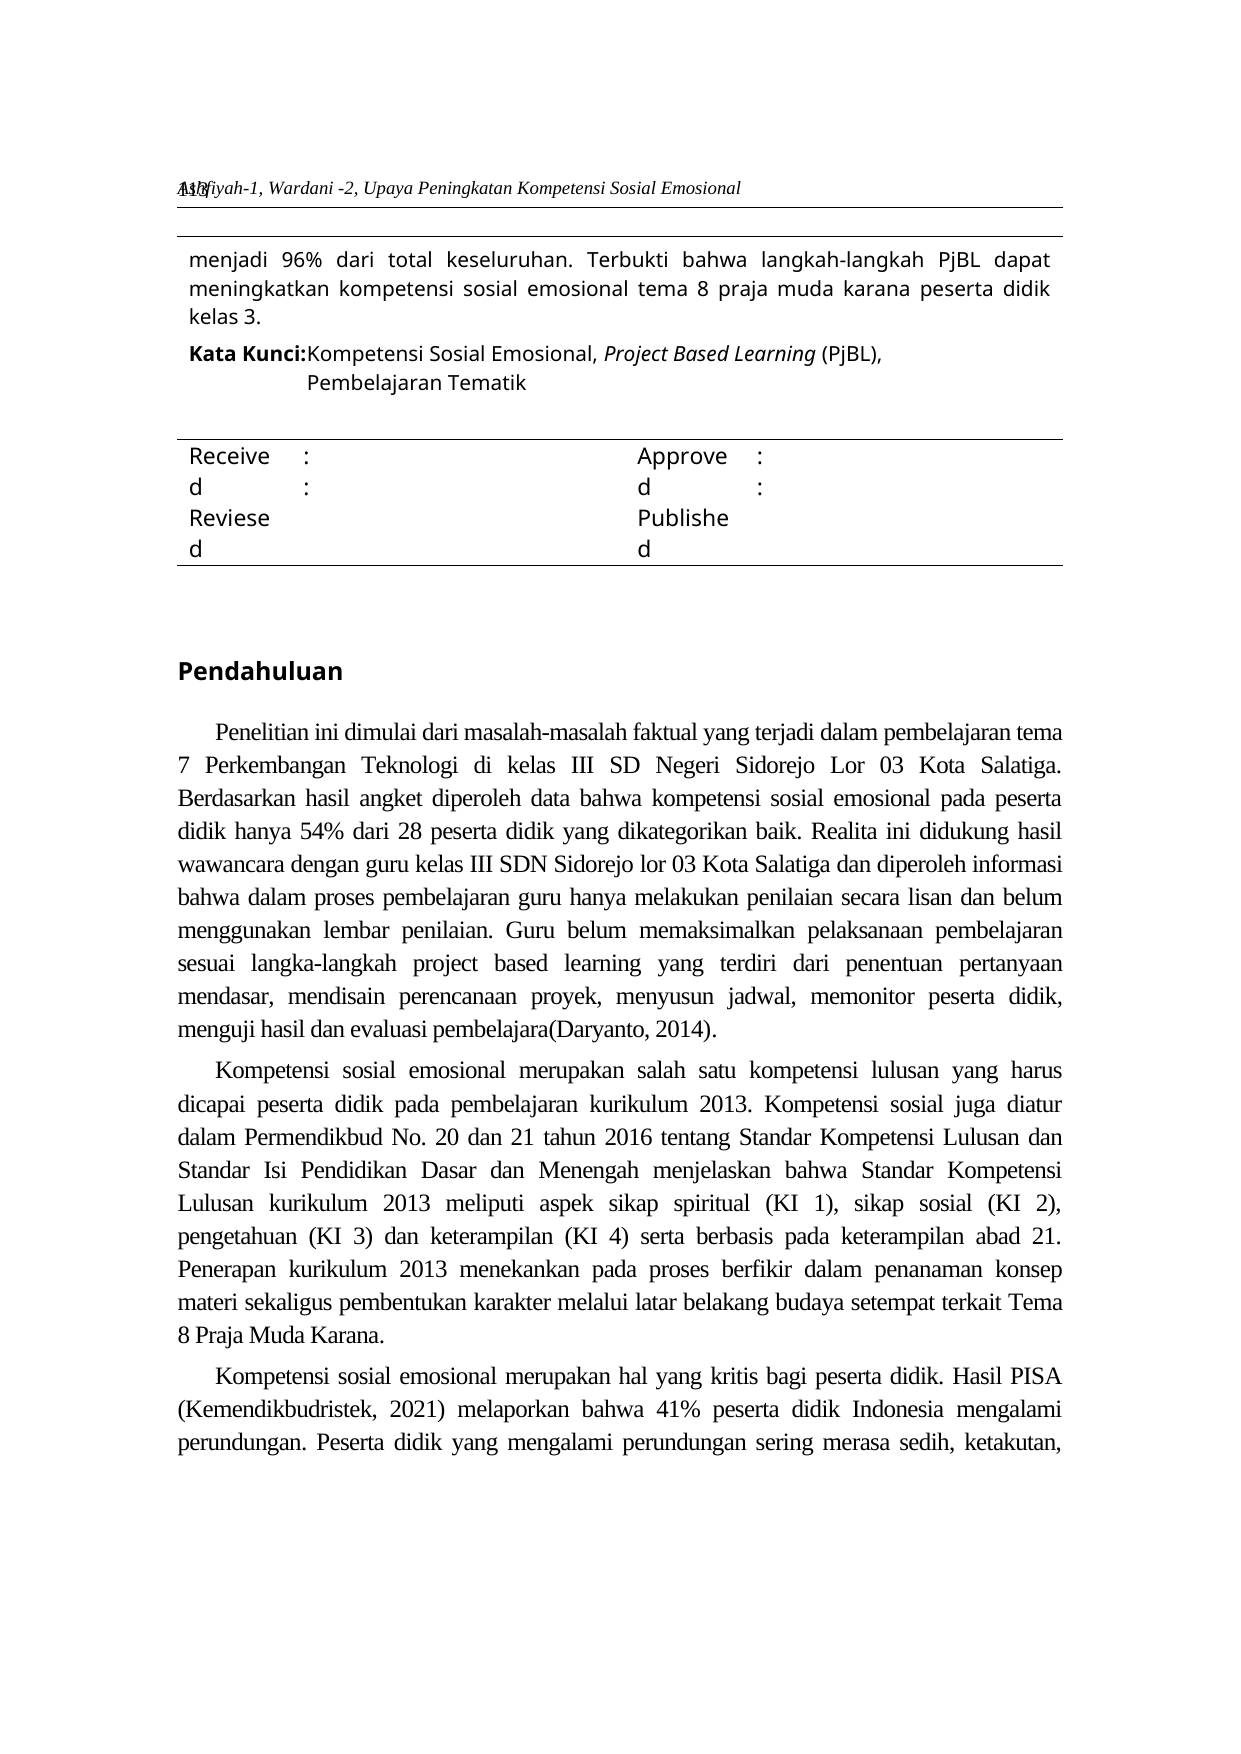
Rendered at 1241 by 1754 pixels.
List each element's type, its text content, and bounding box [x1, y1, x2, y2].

text Kompetensi sosial emosional merupakan salah satu kompetensi lulusan yang harus dicapai peserta didik pada pembelajaran kurikulum 2013. Kompetensi sosial juga diatur dalam Permendikbud No. 20 dan 21 tahun 2016 tentang Standar Kompetensi Lulusan dan Standar Isi Pendidikan Dasar dan Menengah menjelaskan bahwa Standar Kompetensi Lulusan kurikulum 2013 meliputi aspek sikap spiritual (KI 1), sikap sosial (KI 2), pengetahuan (KI 3) dan keterampilan (KI 4) serta berbasis pada keterampilan abad 21. Penerapan kurikulum 2013 menekankan pada proses berfikir dalam penanaman konsep materi sekaligus pembentukan karakter melalui latar belakang budaya setempat terkait Tema 8 Praja Muda Karana. [177, 1056, 1063, 1348]
text Penelitian ini dimulai dari masalah-masalah faktual yang terjadi dalam pembelajaran tema 7 Perkembangan Teknologi di kelas III SD Negeri Sidorejo Lor 03 Kota Salatiga. Berdasarkan hasil angket diperoleh data bahwa kompetensi sosial emosional pada peserta didik hanya 54% dari 28 peserta didik yang dikategorikan baik. Realita ini didukung hasil wawancara dengan guru kelas III SDN Sidorejo lor 03 Kota Salatiga dan diperoleh informasi bahwa dalam proses pembelajaran guru hanya melakukan penilaian secara lisan dan belum menggunakan lembar penilaian. Guru belum memaksimalkan pelaksanaan pembelajaran sesuai langka-langkah project based learning yang terdiri dari penentuan pertanyaan mendasar, mendisain perencanaan proyek, menyusun jadwal, memonitor peserta didik, menguji hasil dan evaluasi pembelajara(Daryanto, 2014). [177, 717, 1063, 1043]
table_cell Received Reviesed [177, 440, 292, 564]
table_cell Approved Published [626, 440, 745, 564]
text Pendahuluan [177, 654, 1063, 688]
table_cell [177, 237, 1063, 438]
table_cell : : [745, 440, 1063, 564]
table_cell : : [292, 440, 626, 564]
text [177, 1361, 1063, 1456]
